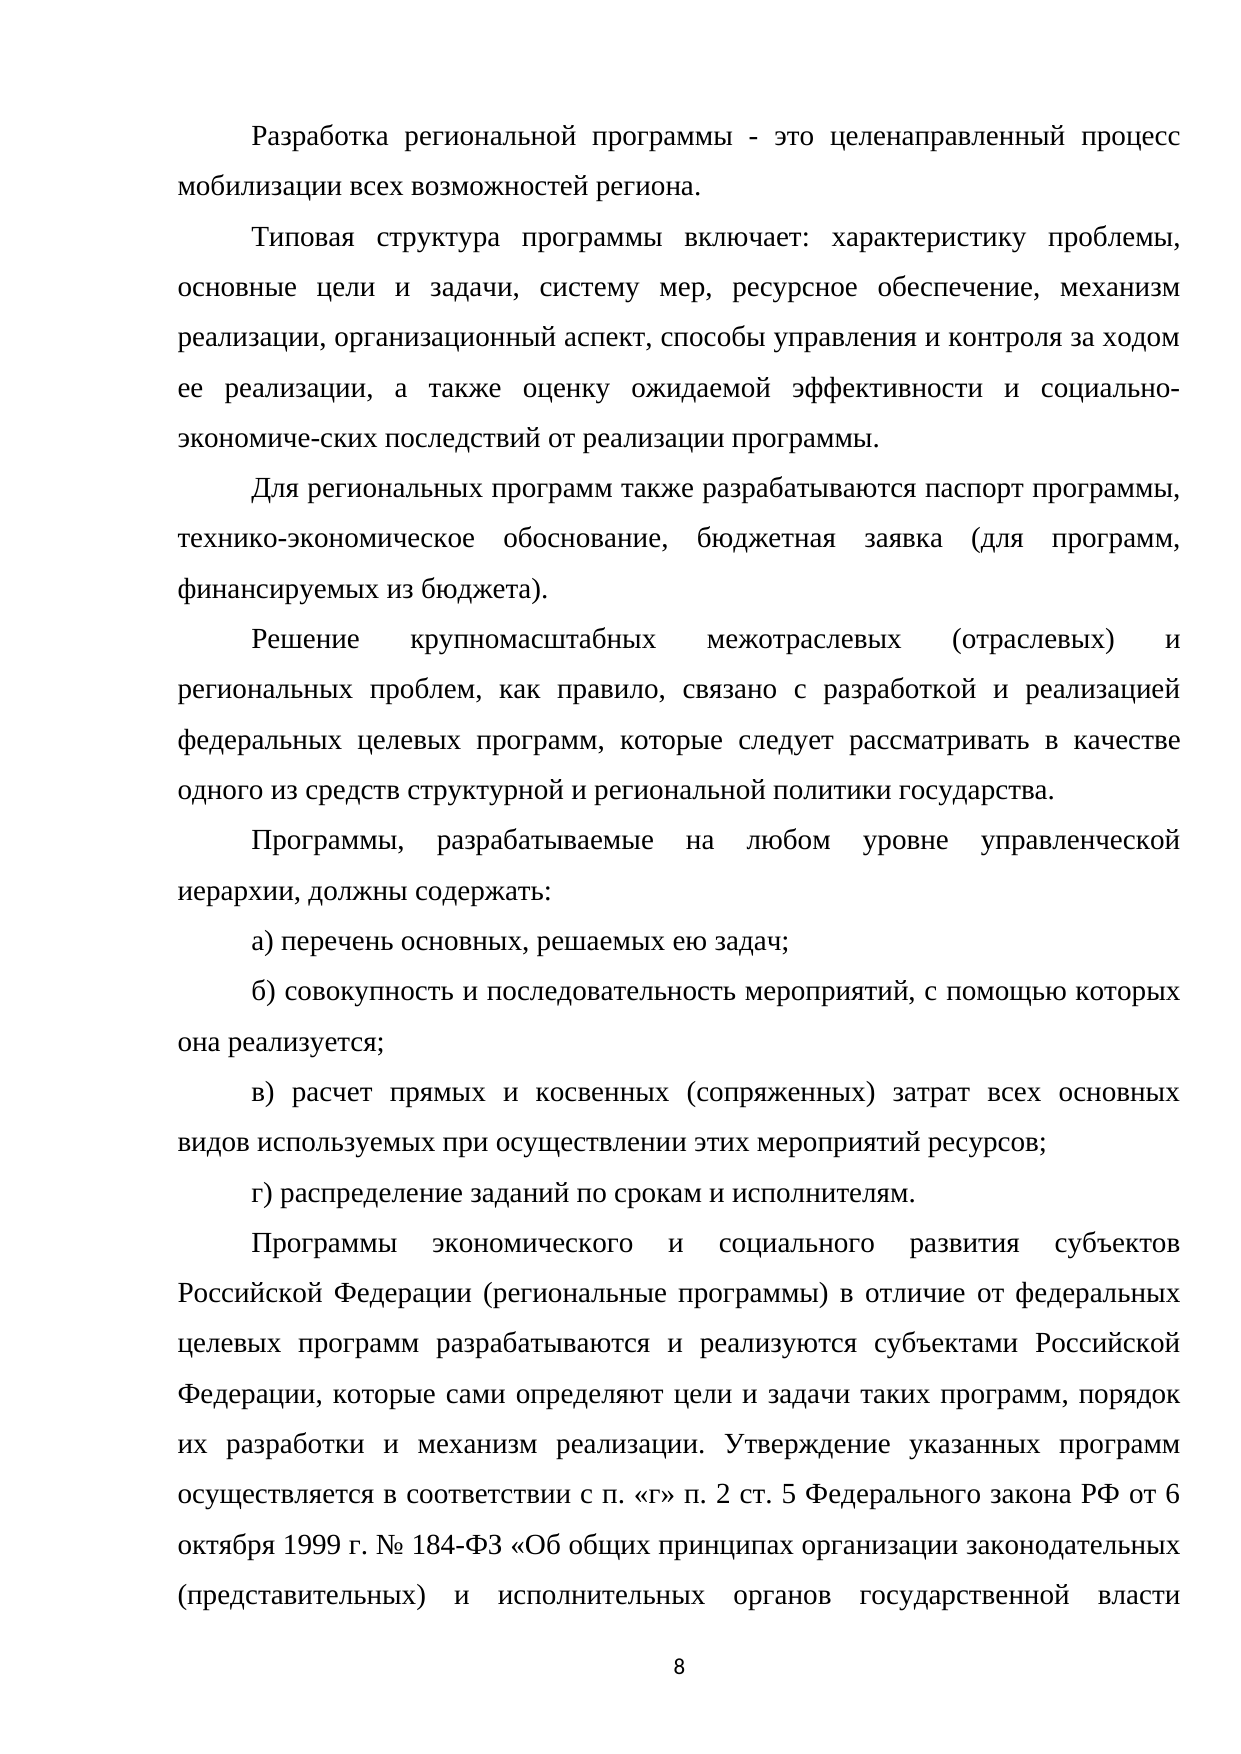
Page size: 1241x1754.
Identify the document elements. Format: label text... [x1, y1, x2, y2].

text б) совокупность и последовательность мероприятий, с помощью которых она реализуется; [177, 973, 1181, 1057]
text Типовая структура программы включает: характеристику проблемы, основные цели и задачи, систему мер, ресурсное обеспечение, механизм реализации, организационный аспект, способы управления и контроля за ходом ее реализации, а также оценку ожидаемой эффективности и социально-экономиче-ских последствий от реализации программы. [177, 219, 1181, 453]
text Программы, разрабатываемые на любом уровне управленческой иерархии, должны содержать: [177, 822, 1181, 906]
text в) расчет прямых и косвенных (сопряженных) затрат всех основных видов используемых при осуществлении этих мероприятий ресурсов; [177, 1074, 1181, 1158]
text а) перечень основных, решаемых ею задач; [177, 923, 1181, 957]
text г) распределение заданий по срокам и исполнителям. [177, 1175, 1181, 1208]
text Решение крупномасштабных межотраслевых (отраслевых) и региональных проблем, как правило, связано с разработкой и реализацией федеральных целевых программ, которые следует рассматривать в качестве одного из средств структурной и региональной политики государства. [177, 621, 1181, 806]
text Разработка региональной программы - это целенаправленный процесс мобилизации всех возможностей региона. [177, 118, 1181, 202]
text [177, 1225, 1181, 1611]
text Для региональных программ также разрабатываются паспорт программы, технико-экономическое обоснование, бюджетная заявка (для программ, финансируемых из бюджета). [177, 470, 1181, 604]
